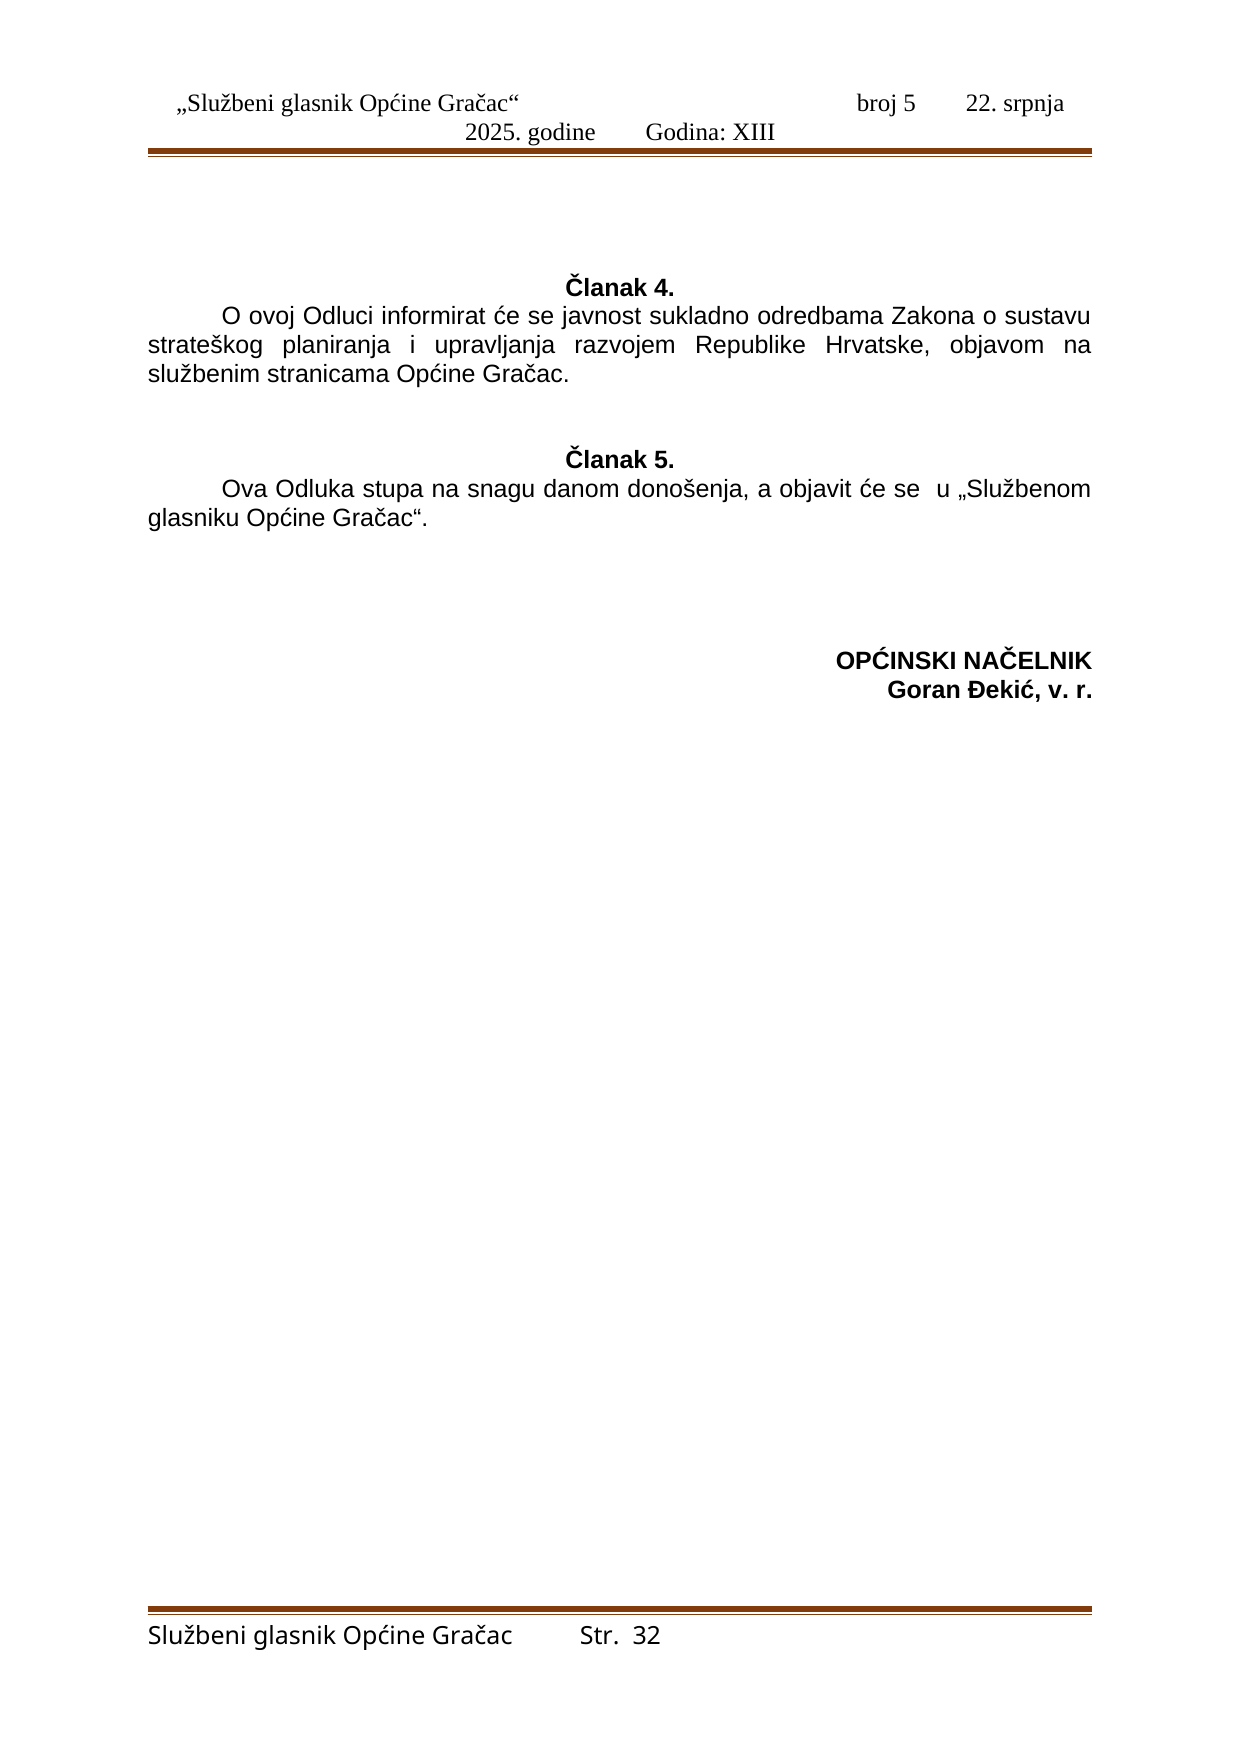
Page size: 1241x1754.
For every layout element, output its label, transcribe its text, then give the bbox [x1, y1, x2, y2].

text O ovoj Odluci informirat će se javnost sukladno odredbama Zakona o sustavu strateškog planiranja i upravljanja razvojem Republike Hrvatske, objavom na službenim stranicama Općine Gračac. [148, 301, 1092, 387]
text Ova Odluka stupa na snagu danom donošenja, a objavit će se u „Službenom glasniku Općine Gračac“. [148, 474, 1092, 531]
text Članak 4. [148, 272, 1092, 301]
text Goran Đekić, v. r. [148, 675, 1092, 704]
text Članak 5. [148, 445, 1092, 474]
text OPĆINSKI NAČELNIK [148, 646, 1092, 675]
